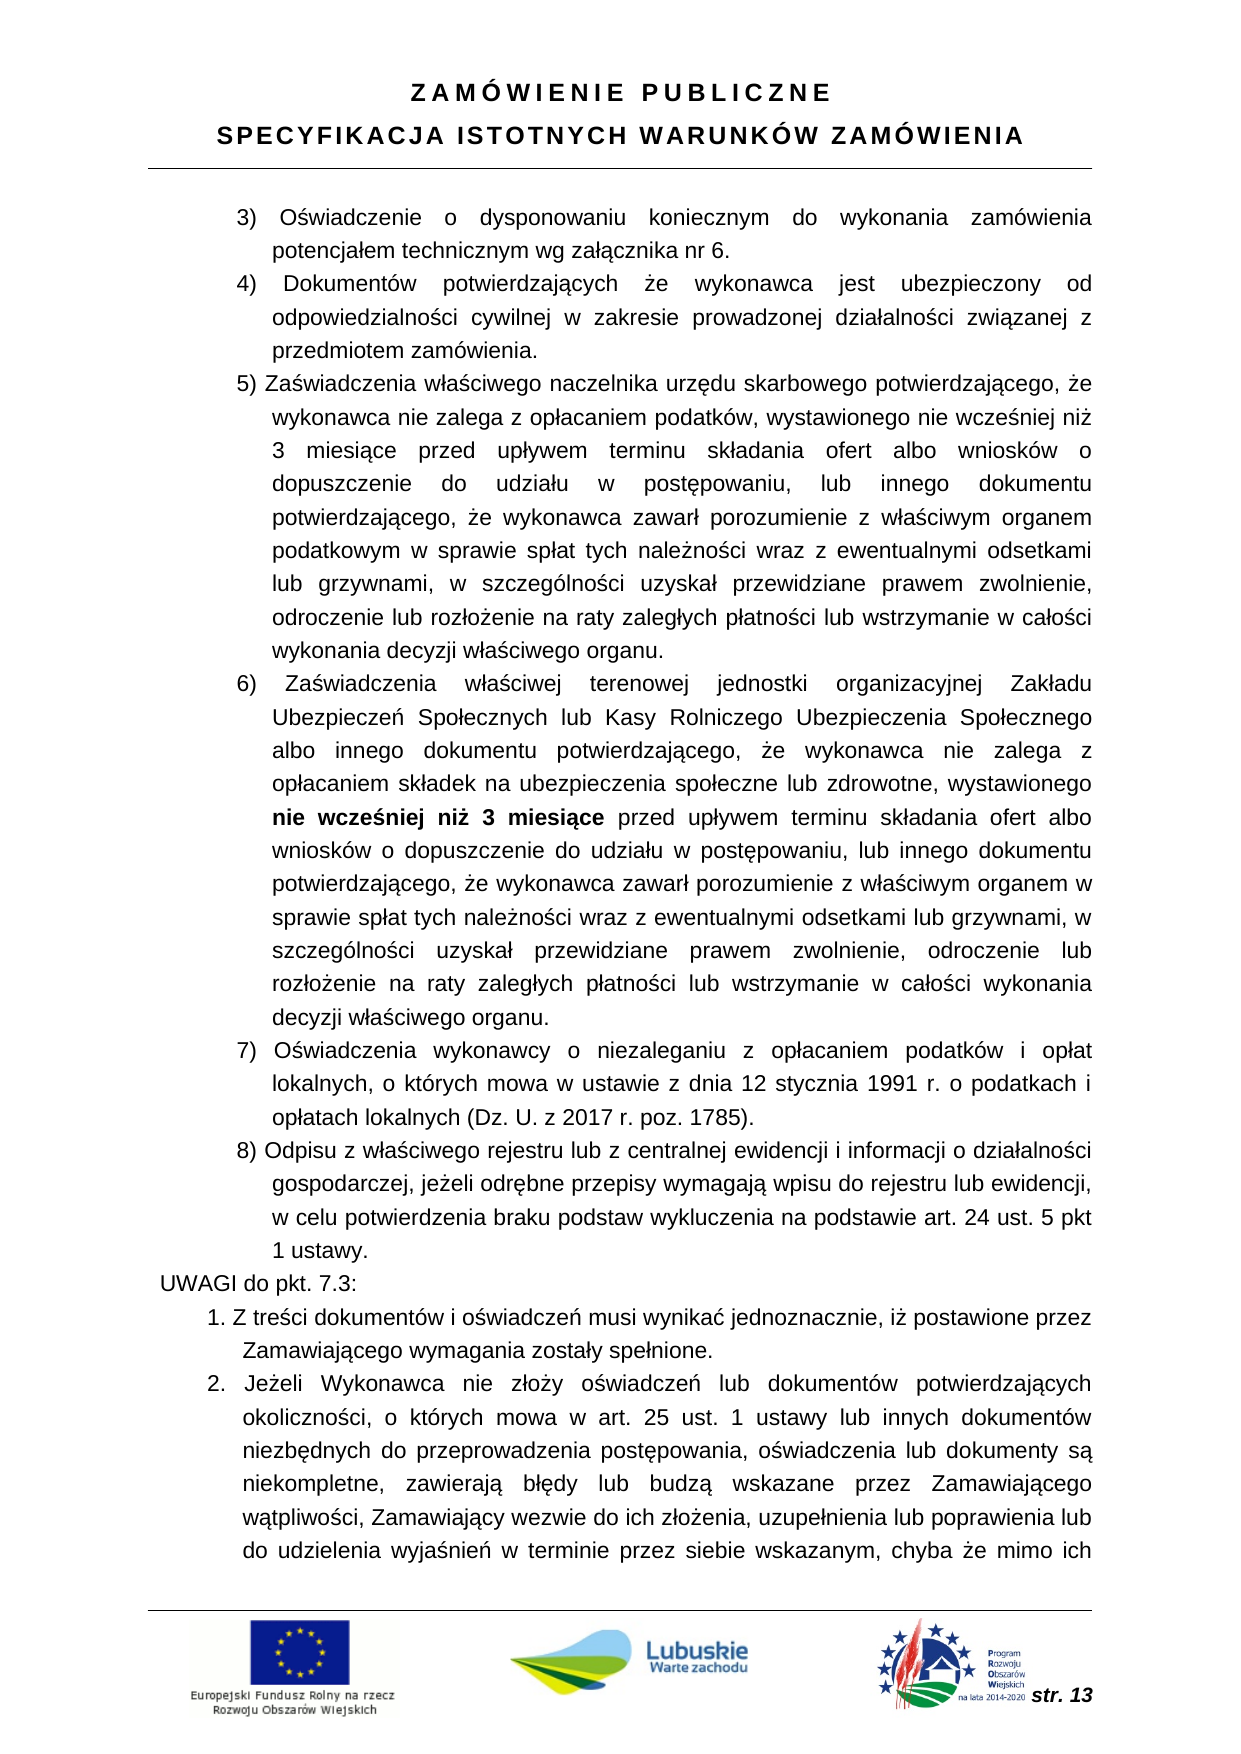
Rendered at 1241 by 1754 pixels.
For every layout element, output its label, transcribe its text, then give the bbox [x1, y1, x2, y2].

text UWAGI do pkt. 7.3: [159, 1265, 1092, 1298]
picture [510, 1618, 749, 1708]
text 8) Odpisu z właściwego rejestru lub z centralnej ewidencji i informacji o działalności gospodarczej, jeżeli odrębne przepisy wymagają wpisu do rejestru lub ewidencji, w celu potwierdzenia braku podstaw wykluczenia na podstawie art. 24 ust. 5 pkt 1 ustawy. [236, 1132, 1092, 1265]
text 3) Oświadczenie o dysponowaniu koniecznym do wykonania zamówienia potencjałem technicznym wg załącznika nr 6. [236, 198, 1092, 265]
text 5) Zaświadczenia właściwego naczelnika urzędu skarbowego potwierdzającego, że wykonawca nie zalega z opłacaniem podatków, wystawionego nie wcześniej niż 3 miesiące przed upływem terminu składania ofert albo wniosków o dopuszczenie do udziału w postępowaniu, lub innego dokumentu potwierdzającego, że wykonawca zawarł porozumienie z właściwym organem podatkowym w sprawie spłat tych należności wraz z ewentualnymi odsetkami lub grzywnami, w szczególności uzyskał przewidziane prawem zwolnienie, odroczenie lub rozłożenie na raty zaległych płatności lub wstrzymanie w całości wykonania decyzji właściwego organu. [236, 365, 1092, 665]
picture [189, 1619, 400, 1718]
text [207, 1365, 1092, 1565]
text 6) Zaświadczenia właściwej terenowej jednostki organizacyjnej Zakładu Ubezpieczeń Społecznych lub Kasy Rolniczego Ubezpieczenia Społecznego albo innego dokumentu potwierdzającego, że wykonawca nie zalega z opłacaniem składek na ubezpieczenia społeczne lub zdrowotne, wystawionego nie wcześniej niż 3 miesiące przed upływem terminu składania ofert albo wniosków o dopuszczenie do udziału w postępowaniu, lub innego dokumentu potwierdzającego, że wykonawca zawarł porozumienie z właściwym organem w sprawie spłat tych należności wraz z ewentualnymi odsetkami lub grzywnami, w szczególności uzyskał przewidziane prawem zwolnienie, odroczenie lub rozłożenie na raty zaległych płatności lub wstrzymanie w całości wykonania decyzji właściwego organu. [236, 665, 1092, 1032]
text 1. Z treści dokumentów i oświadczeń musi wynikać jednoznacznie, iż postawione przez Zamawiającego wymagania zostały spełnione. [207, 1298, 1092, 1365]
text 7) Oświadczenia wykonawcy o niezaleganiu z opłacaniem podatków i opłat lokalnych, o których mowa w ustawie z dnia 12 stycznia 1991 r. o podatkach i opłatach lokalnych (Dz. U. z 2017 r. poz. 1785). [236, 1032, 1092, 1132]
text 4) Dokumentów potwierdzających że wykonawca jest ubezpieczony od odpowiedzialności cywilnej w zakresie prowadzonej działalności związanej z przedmiotem zamówienia. [236, 265, 1092, 365]
picture [870, 1618, 1037, 1718]
